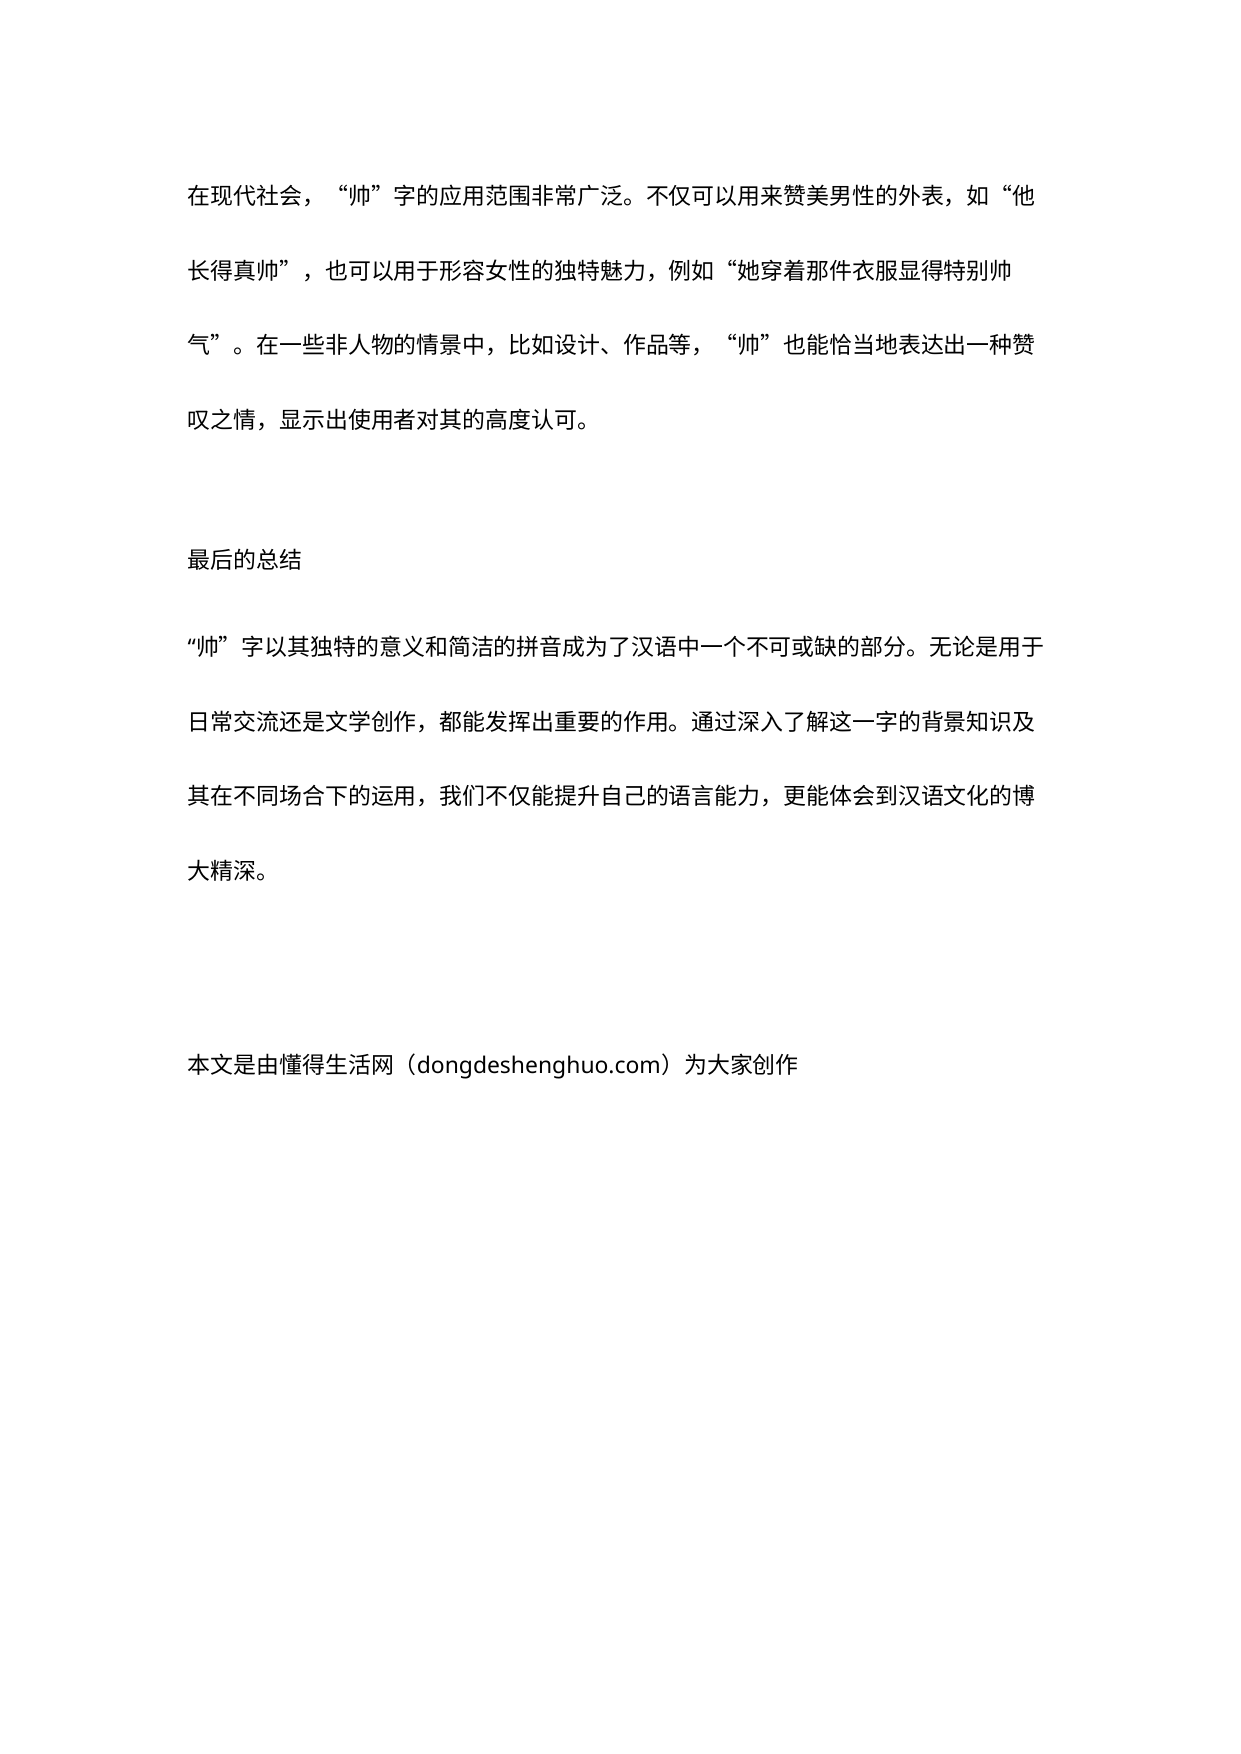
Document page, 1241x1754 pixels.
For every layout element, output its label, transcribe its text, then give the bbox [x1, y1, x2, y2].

text 本文是由懂得生活网（dongdeshenghuo.com）为大家创作 [187, 1031, 1053, 1096]
text 最后的总结 [187, 526, 1053, 591]
text 在现代社会，“帅”字的应用范围非常广泛。不仅可以用来赞美男性的外表，如“他长得真帅”，也可以用于形容女性的独特魅力，例如“她穿着那件衣服显得特别帅气”。在一些非人物的情景中，比如设计、作品等，“帅”也能恰当地表达出一种赞叹之情，显示出使用者对其的高度认可。 [187, 162, 1053, 451]
text “帅”字以其独特的意义和简洁的拼音成为了汉语中一个不可或缺的部分。无论是用于日常交流还是文学创作，都能发挥出重要的作用。通过深入了解这一字的背景知识及其在不同场合下的运用，我们不仅能提升自己的语言能力，更能体会到汉语文化的博大精深。 [187, 613, 1053, 902]
